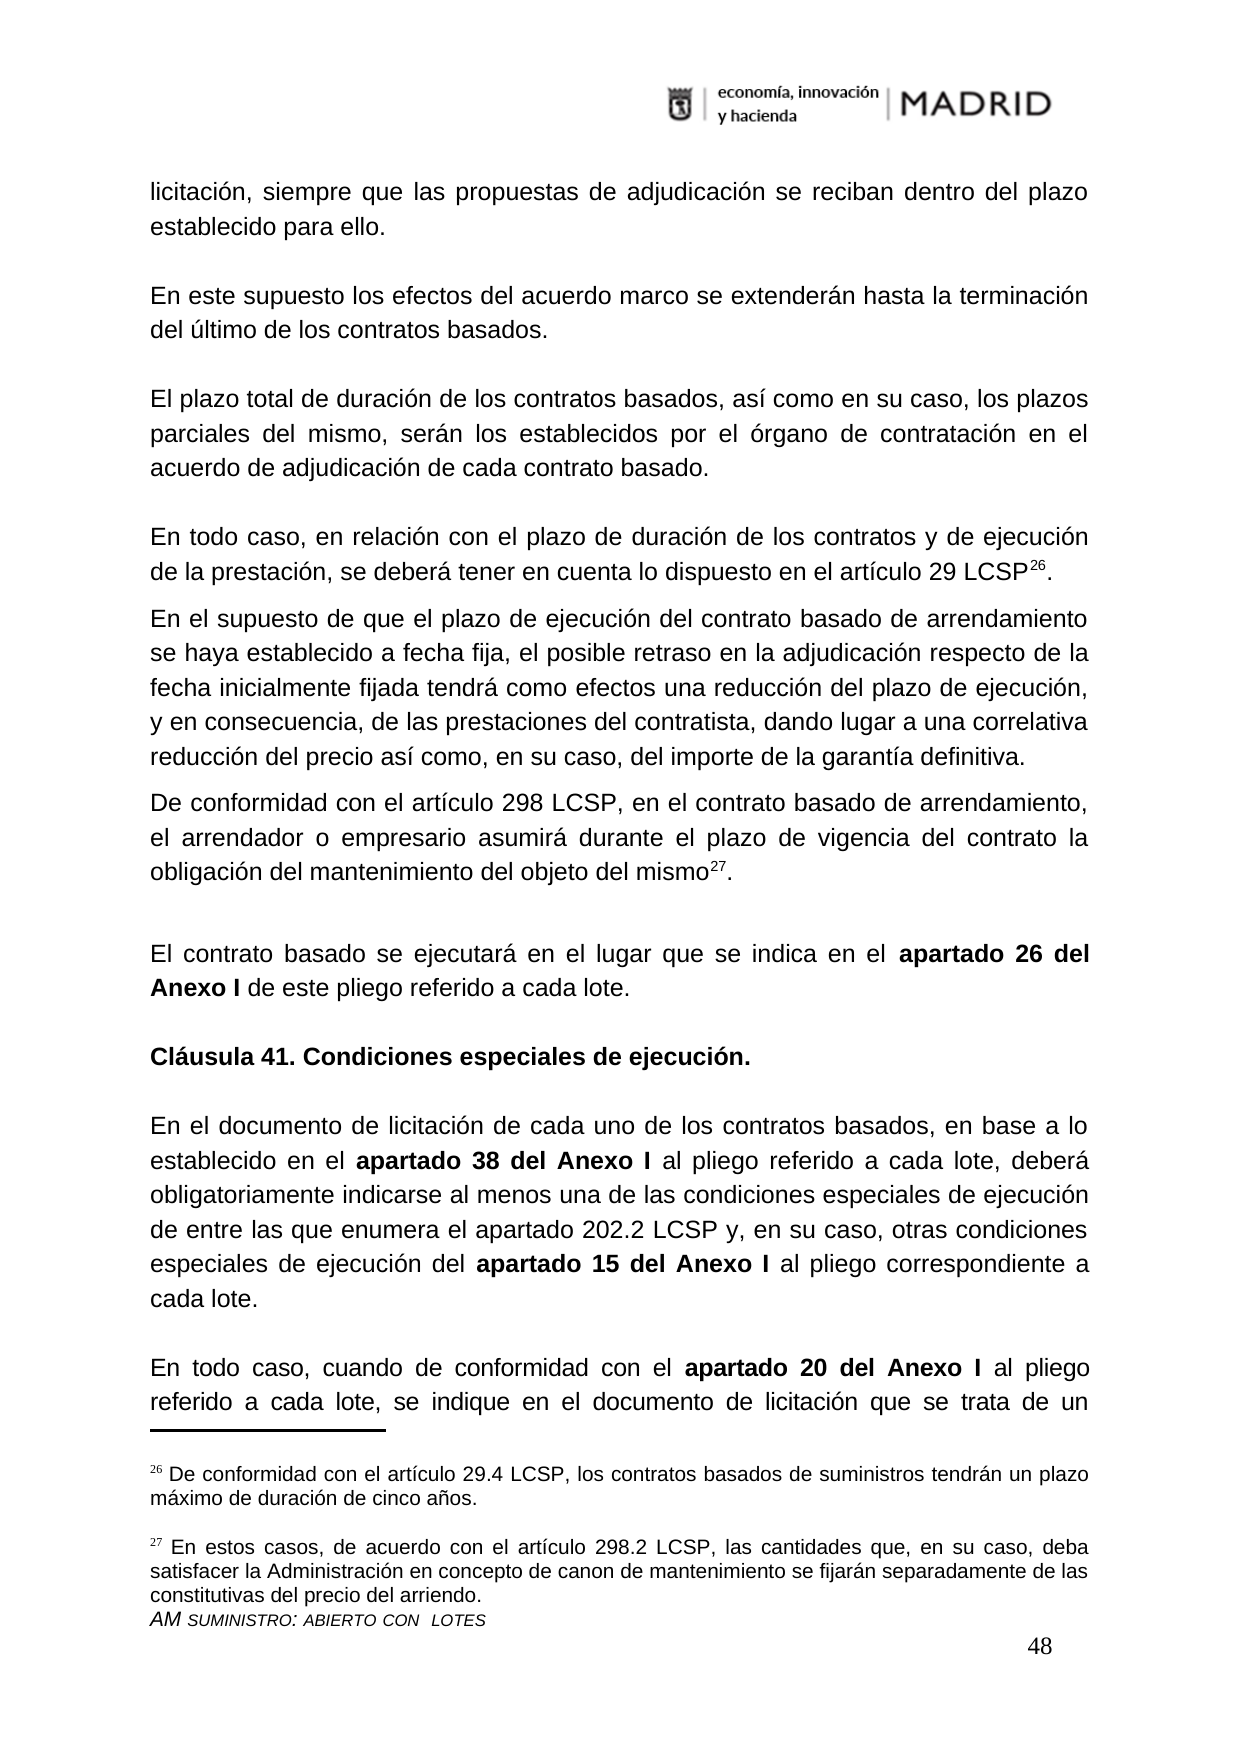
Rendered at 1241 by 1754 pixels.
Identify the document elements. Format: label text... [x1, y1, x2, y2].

text De conformidad con el artículo 298 LCSP, en el contrato basado de arrendamiento, el arrendador o empresario asumirá durante el plazo de vigencia del contrato la obligación del mantenimiento del objeto del mismo. [150, 788, 1090, 886]
subtitle Cláusula 41. Condiciones especiales de ejecución. [150, 1042, 1090, 1071]
text En el supuesto de que el plazo de ejecución del contrato basado de arrendamiento se haya establecido a fecha fija, el posible retraso en la adjudicación respecto de la fecha inicialmente fijada tendrá como efectos una reducción del plazo de ejecución, y en consecuencia, de las prestaciones del contratista, dando lugar a una correlativa reducción del precio así como, en su caso, del importe de la garantía definitiva. [150, 603, 1090, 770]
picture [647, 75, 1068, 142]
text En el documento de licitación de cada uno de los contratos basados, en base a lo establecido en el apartado 38 del Anexo I al pliego referido a cada lote, deberá obligatoriamente indicarse al menos una de las condiciones especiales de ejecución de entre las que enumera el apartado 202.2 LCSP y, en su caso, otras condiciones especiales de ejecución del apartado 15 del Anexo I al pliego correspondiente a cada lote. [150, 1111, 1090, 1312]
text El plazo total de duración de los contratos basados, así como en su caso, los plazos parciales del mismo, serán los establecidos por el órgano de contratación en el acuerdo de adjudicación de cada contrato basado. [150, 384, 1090, 482]
text En este supuesto los efectos del acuerdo marco se extenderán hasta la terminación del último de los contratos basados. [150, 281, 1090, 344]
text El contrato basado se ejecutará en el lugar que se indica en el apartado 26 del Anexo I de este pliego referido a cada lote. [150, 939, 1090, 1002]
text En todo caso, en relación con el plazo de duración de los contratos y de ejecución de la prestación, se deberá tener en cuenta lo dispuesto en el artículo 29 LCSP. [150, 522, 1090, 585]
